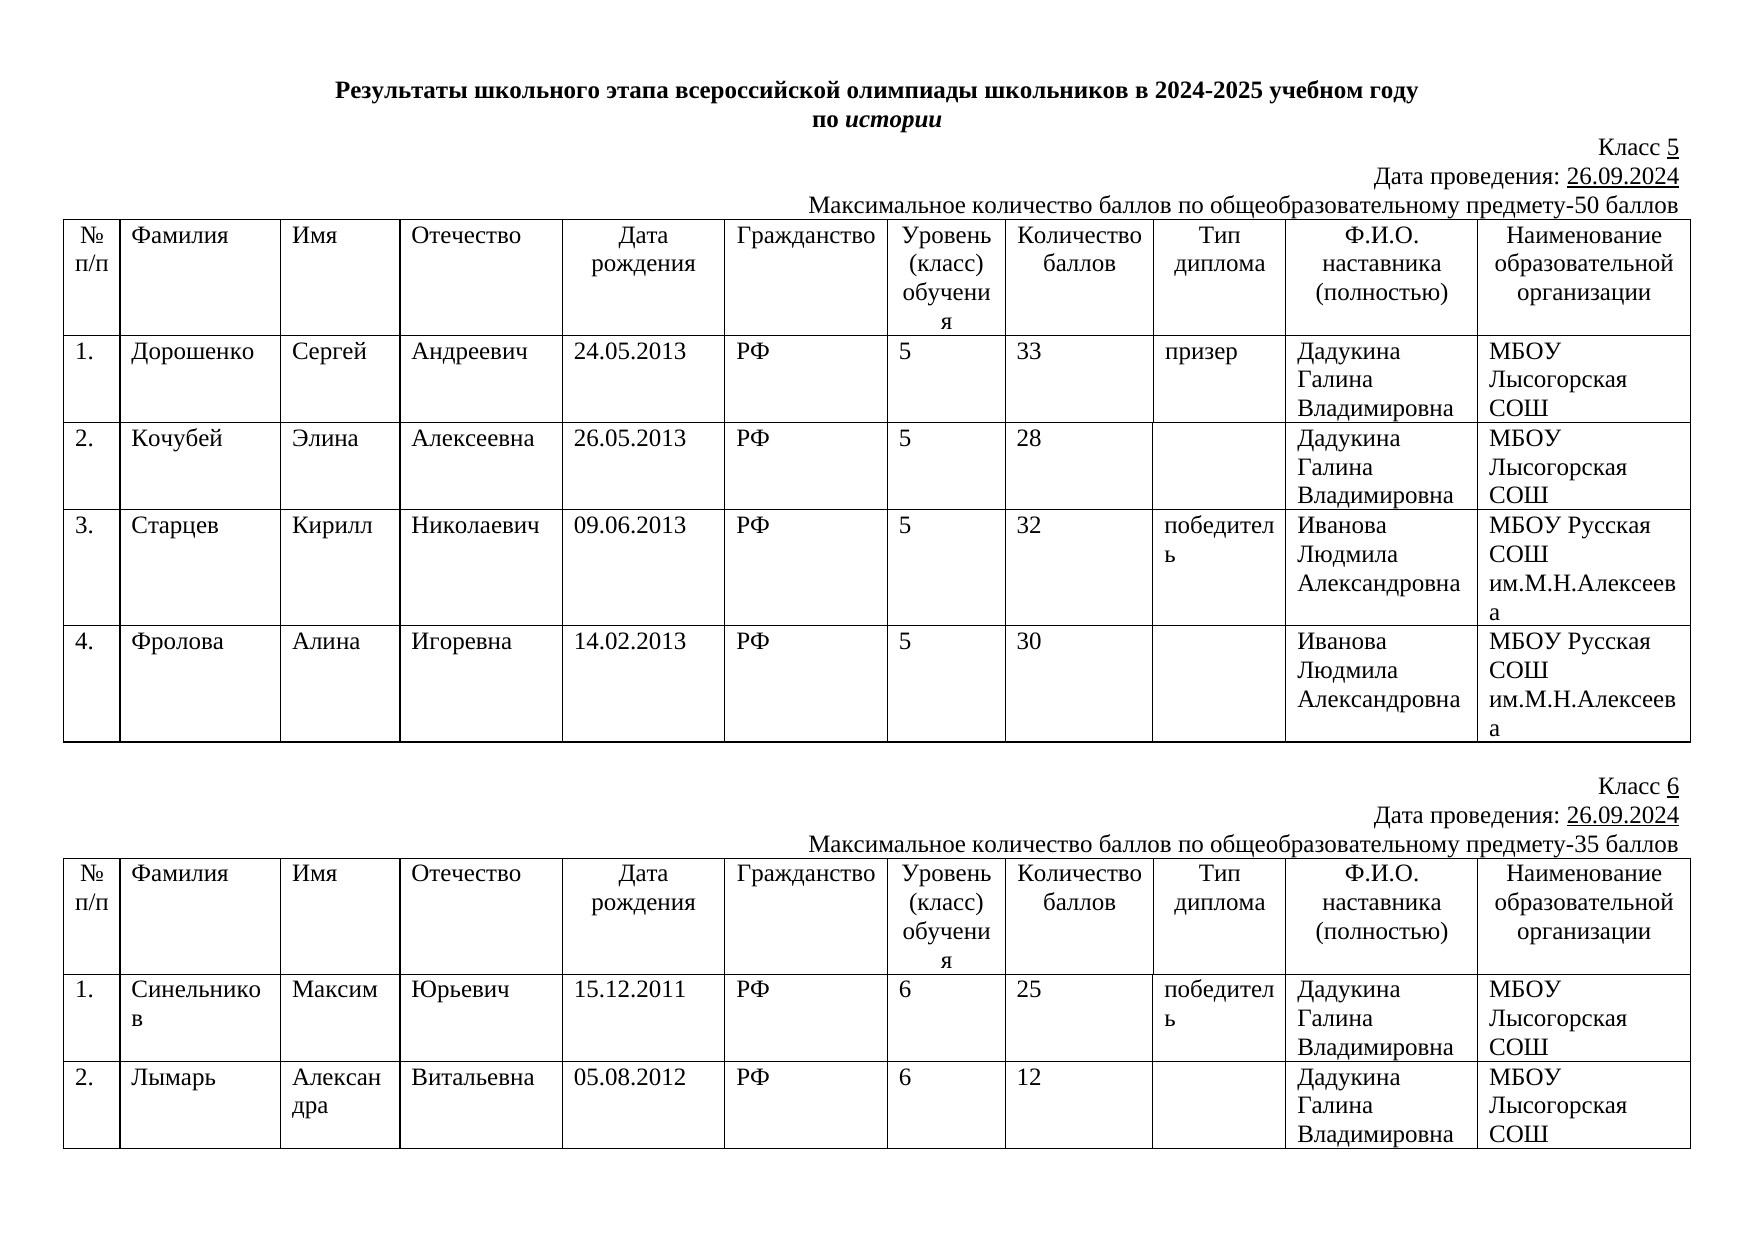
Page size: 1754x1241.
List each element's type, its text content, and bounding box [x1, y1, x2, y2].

table_cell [64, 975, 119, 1061]
table_header Фамилия [121, 859, 280, 973]
table_header Уровень (класс) обучения [888, 859, 1005, 973]
table_cell Игоревна [401, 626, 562, 741]
table_cell 14.02.2013 [563, 626, 724, 741]
table_cell победитель [1153, 510, 1285, 625]
table_header № п/п [64, 859, 119, 973]
table_cell 6 [888, 975, 1005, 1061]
text по истории [75, 104, 1679, 132]
table_header Количество баллов [1006, 859, 1153, 973]
table_cell [64, 626, 119, 741]
table_header Отечество [401, 220, 562, 335]
table_header Дата рождения [563, 859, 724, 973]
text Результаты школьного этапа всероссийской олимпиады школьников в 2024-2025 учебном году [75, 75, 1679, 104]
table_cell [64, 510, 119, 625]
table_cell [64, 1062, 119, 1148]
table_cell РФ [725, 975, 887, 1061]
table_cell РФ [725, 336, 887, 422]
table_cell МБОУ Лысогорская СОШ [1478, 336, 1690, 422]
table_cell Фролова [121, 626, 280, 741]
table_cell 26.05.2013 [563, 423, 724, 509]
table_cell 09.06.2013 [563, 510, 724, 625]
table_cell [1153, 626, 1285, 741]
table_header Ф.И.О. наставника (полностью) [1286, 859, 1477, 973]
table_cell Андреевич [401, 336, 562, 422]
table_cell Элина [281, 423, 399, 509]
table_cell МБОУ Русская СОШ им.М.Н.Алексеева [1478, 626, 1690, 741]
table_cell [1286, 1062, 1477, 1148]
table_header Тип диплома [1154, 859, 1285, 973]
table_cell [64, 423, 119, 509]
table_cell Лымарь [121, 1062, 280, 1148]
table_header Наименование образовательной организации [1478, 220, 1690, 335]
table_cell РФ [725, 510, 887, 625]
table_cell РФ [725, 1062, 887, 1148]
table_header Фамилия [121, 220, 280, 335]
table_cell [1478, 1062, 1690, 1148]
text Дата проведения: 26.09.2024 [75, 800, 1679, 829]
table_cell Кирилл [281, 510, 399, 625]
table_header Ф.И.О. наставника (полностью) [1286, 220, 1477, 335]
table_cell Сергей [281, 336, 399, 422]
table_cell Иванова Людмила Александровна [1286, 510, 1477, 625]
table_header Уровень (класс) обучения [888, 220, 1005, 335]
table_cell 5 [888, 626, 1005, 741]
table_cell 32 [1006, 510, 1152, 625]
table_cell 30 [1006, 626, 1152, 741]
table_cell Дорошенко [121, 336, 280, 422]
table_cell Максим [281, 975, 399, 1061]
table_cell Николаевич [401, 510, 562, 625]
table_cell 28 [1006, 423, 1152, 509]
table_cell [64, 336, 119, 422]
table_cell 5 [888, 510, 1005, 625]
table_cell Иванова Людмила Александровна [1286, 626, 1477, 741]
table_cell МБОУ Лысогорская СОШ [1478, 975, 1690, 1061]
table_cell Старцев [121, 510, 280, 625]
text Класс 6 [75, 771, 1679, 800]
table_cell Юрьевич [401, 975, 562, 1061]
table_cell Александра [281, 1062, 399, 1148]
text Дата проведения: 26.09.2024 [75, 161, 1679, 190]
table_cell Витальевна [401, 1062, 562, 1148]
table_cell 5 [888, 336, 1005, 422]
table_header № п/п [64, 220, 119, 335]
table_cell 33 [1006, 336, 1153, 422]
table_cell победитель [1153, 975, 1285, 1061]
table_cell 25 [1006, 975, 1152, 1061]
table_header Имя [281, 220, 399, 335]
table_header Имя [281, 859, 399, 973]
table_header Гражданство [725, 859, 887, 973]
table_cell Синельников [121, 975, 280, 1061]
text Максимальное количество баллов по общеобразовательному предмету-35 баллов [75, 829, 1679, 857]
table_header Дата рождения [563, 220, 724, 335]
table_cell Алина [281, 626, 399, 741]
text Максимальное количество баллов по общеобразовательному предмету-50 баллов [75, 190, 1679, 219]
table_cell 05.08.2012 [563, 1062, 724, 1148]
table_cell 24.05.2013 [563, 336, 724, 422]
table_header Тип диплома [1154, 220, 1285, 335]
table_cell Дадукина Галина Владимировна [1286, 975, 1477, 1061]
table_cell РФ [725, 626, 887, 741]
table_cell Алексеевна [401, 423, 562, 509]
table_header Гражданство [725, 220, 887, 335]
table_cell Дадукина Галина Владимировна [1286, 336, 1477, 422]
table_header Количество баллов [1006, 220, 1153, 335]
table_cell 6 [888, 1062, 1005, 1148]
table_cell призер [1154, 336, 1285, 422]
table_cell 5 [888, 423, 1005, 509]
table_cell Кочубей [121, 423, 280, 509]
table_cell 12 [1006, 1062, 1152, 1148]
table_cell РФ [725, 423, 887, 509]
table_header Отечество [401, 859, 562, 973]
table_cell МБОУ Русская СОШ им.М.Н.Алексеева [1478, 510, 1690, 625]
table_header Наименование образовательной организации [1478, 859, 1690, 973]
table_cell 15.12.2011 [563, 975, 724, 1061]
table_cell МБОУ Лысогорская СОШ [1478, 423, 1690, 509]
text Класс 5 [75, 132, 1679, 161]
table_cell [1153, 423, 1285, 509]
table_cell [1153, 1062, 1285, 1148]
table_cell Дадукина Галина Владимировна [1286, 423, 1477, 509]
